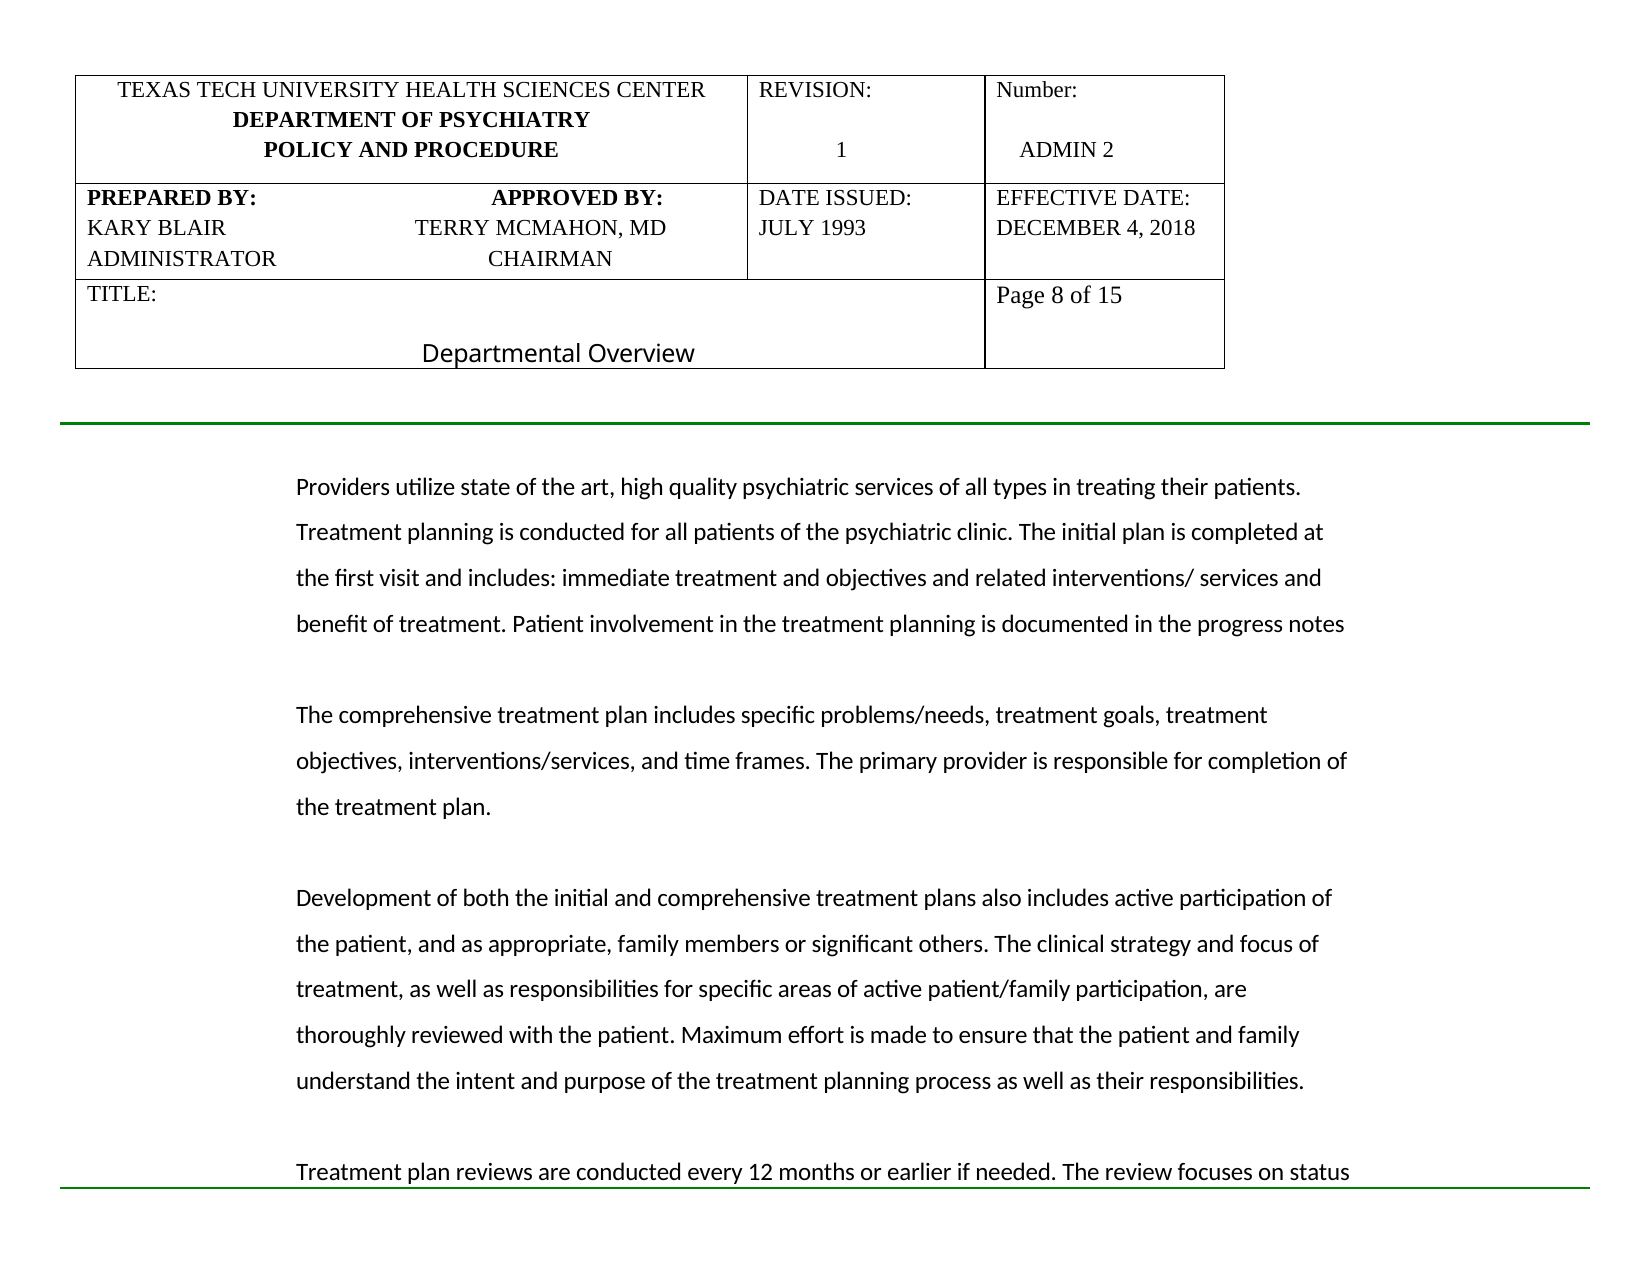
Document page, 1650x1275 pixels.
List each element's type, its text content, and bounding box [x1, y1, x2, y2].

table_header GENERAL STATEMENT OF POLICY: The Psychiatry Clinic is a nonprofit clinic in the Texas Tech University Health Sciences Center. The Psychiatry Clinic provides mental health and substance abuse services to individuals of all age groups (See Attached Scope of Care). Since its establishment in 1972, the Psychiatry Clinic has enjoyed a long-standing tradition of providing quality, cost-effective services to patients from Lubbock, Texas, and surroundings communities. The TTU/TTUHSC Board of Regents is responsible for overall direction and control of TTUHSC Ambulatory Clinic. An important mandate of TTUHSC is to provide need-determined health care services for the region. Additionally, the TTUHSC Psychiatry Outpatient Clinic is an integral part of the overall medical curriculum for undergraduate medical students. The Department of Psychiatry has an approved psychiatry residency-training program, which has been in operation since 1981. The clinical divisions established for teaching and training include: inpatient adult mental health, outpatient adult mental health, outpatient substance abuse, outpatient child/adolescent mental health, integrated neuropsychiatry consultation/liaison services and community psychiatry. SCOPE: The purpose of this plan is to describe programs, services, organization and staffing of the Psychiatry Clinic. This important planning established a basis for staff organization and composition. The primary responsibility for implementation of the organization plan rests with the chairman of the Department of Psychiatry. The plan included guidelines against which quality of patient services can be evaluated. ADMINISTRATION: MISSION The primary mission of the Psychiatry Outpatient Clinic is to provide quality clinical services to individuals and their families who are experiencing mental health and chemical dependency problems and to enhance emotional wellness. The Psychiatry Outpatient Clinic plans, organizes, and provides a range of services to meet identified needs of its patients. The Clinic works cooperatively with state and local health care providers to deliver effective and efficient services and assure continuity of care and service delivery. The Psychiatry Outpatient Clinic also provides exceptional educational opportunities for physicians who are in training to be psychiatrists and for medical students at TTUHSC. PHILOSOPH Y The following basic philosophical assumptions underlay the mission of the Psychiatry Outpatient Clinic and serves as a basis for determination of the Clinic’s service goals and objectives, treatment programs, methods of service delivery and staff composition. The Psychiatry Outpatient Clinic’s service shall be accessible to all patients regardless of sex, race, creed, color or national origin. Each patient served by the Psychiatry Outpatient Clinic is entitled to maximum benefits, which can be obtained from a course of outpatient psychiatric and substance abuse treatment, and all patients shall be treated with respect and dignity. While treatment approaches and modalities may vary based on needs of patients; generally a patient-centered, humanistic treatment approach will be utilized by the Psychiatry Outpatient Clinic staff. This assumption underscores that clients have or can develop resources to help themselves and that individuals can improve the quality of their lives and personal relationships. Quality treatment services must be based on comprehensive and accurate clinical assessments including physical, emotional/behavior and psychosocial needs of the individual and/or family as well as their abilities and readiness. Effective treatment services must be based on a comprehensive individualized treatment plan developed with active participation from the patient which reflects holistic consideration of individual , fundamental, and clinical needs The Psychiatry Outpatient Clinic strives to assure that patient services are provided as effectively and cost- efficiently as possible, and that methods are established to specify desirable values and related criteria against which quality and appropriateness of services can be measured. ORGANIZATION OF CLINIC PROGRAMS The Psychiatry Outpatient Clinic provides outpatient services to children, adolescents and adults. The Clinic, which is located 3601 4th Street 1A116, provides outpatient services from 8:00am to 5:00pm Monday through Friday. The Intensive Outpatient Program for chemical dependency offers groups from 5:30pm to 9:00pm. EAP services are offered until 9:00pm by appointment. Emergency services are provided to patients via telephone answering service with the Psychiatry residents, faculty, and other clinical staff on-call. The structure for the Psychiatry Outpatient Clinic is based on a team model. Monthly faculty, staff, and departmental meetings are held to address clinical and administrative issues and overall performance improvement for the department. SERVICE DELIVERY PROCESS Admission Criteria The Psychiatry Outpatient Clinic is committed to providing quality diagnostic, evaluation and treatment services, which are minimally disruptive to clients as well as cost effective and efficient. Criteria for admission include: DSM-IV Axis l disorder. DSM-IV Axis ll disorder. Physical health problems, which create secondary psychiatric symptoms. Individuals with impaired personal functioning, behavior, and thinking. Individuals with demonstrated impairment in social, family or occupational functioning. Individuals with potential danger to self, family or others. Individuals who have recently been discharged from inpatient or residential treatment programs and are sufficiently stable to participate and benefit from the outpatient services. Intake/ Admission Admissions to the clinic are governed by the professional staff bylaws, rules and regulations as well as specific policies and procedures. The intake process is also guided by the underlying philosophical assumption that effective individualized treatment must be based on comprehensive assessment of each patient. Patients contact the clinic by calling or seeing the outpatient screener, who completes a screening form and determines appropriate referral based on psychiatric and financial needs. If appropriate, the prospective patient is given an appointment by the screener. The patient is mailed a detailed assessment form to complete and bring to the appointment. Upon arrival to the initial appointment, the patient signs the required consents (See Patient Relations section) and receives information regarding the patients’ rights and grievance procedure. Assessments The intake/admission process consists of a comprehensive assessment and evaluation. If needed, a more comprehensive psychiatric evaluation, psychological evaluation and specialty assessment are completed based on initial assessment activity and requirements of the initial treatment. Treatment Planning Providers utilize state of the art, high quality psychiatric services of all types in treating their patients. Treatment planning is conducted for all patients of the psychiatric clinic. The initial plan is completed at the first visit and includes: immediate treatment and objectives and related interventions/ services and benefit of treatment. Patient involvement in the treatment planning is documented in the progress notes The comprehensive treatment plan includes specific problems/needs, treatment goals, treatment objectives, interventions/services, and time frames. The primary provider is responsible for completion of the treatment plan. Development of both the initial and comprehensive treatment plans also includes active participation of the patient, and as appropriate, family members or significant others. The clinical strategy and focus of treatment, as well as responsibilities for specific areas of active patient/family participation, are thoroughly reviewed with the patient. Maximum effort is made to ensure that the patient and family understand the intent and purpose of the treatment planning process as well as their responsibilities. Treatment plan reviews are conducted every 12 months or earlier if needed. The review focuses on status of core problems and needs of achievement of related specific treatment goals. Progress notes are regularly recorded and include a chronological summary of the patient’s participation and response to treatment. In addition, all treatment services are documented and status on achieving treatment objectives is summarized or cross-referenced on a regular basis. Ideally, termination of outpatient services involves a gradual process on agreed upon achievement of goals and objectives and patient confidence to withdraw from primary treatment. AFFILIATED RESOURCES The Psychiatry Outpatient Clinic has established informal referral agreements with community-based resources in its primary service area for provision of specialized clinical, medical or other support services. In addition to specific staff members, the clinic utilizes providers for the following services: Clinical Laboratory Services Pharmacy Services Medical Service including medical emergencies and special referrals Speech, Language and Hearing Services Educational Services Vocational Rehabilitation Services The above services are provided through non-written referral agreements. Appointments for these services are coordinated by the primary provider. ORGANIZATIONAL RELATIONSHIPS AND STAFF COMPOSITION Professional Staff Organization Having specified the Psychiatry Outpatient Clinic’s method of service organization and service delivery, the remaining component of the organization plan requires delineation of a method for organization and composition of staff. This portion of the plan provides a framework to ensure that a sufficient number of qualified staff are available to provide treatment services in each program. In accordance with the Clinic’s professional staff rules and regulations, a professional staff organization has been established to ensure proper clinical direction and supervision as well as delineate specific clinical roles and responsibilities for staff who have direct treatment responsibilities. Specific qualifications based on education, licensure/certification, training, experience and demonstrative current competence have been established for membership on the professional staff and for specific areas of clinical practice. All professional staff are privileged to provide basic services and treatment modalities offered by the Clinic. Some categories of clinical privileges (marital therapy, substance abuse, working with children and adolescents and long term reconstructive therapy) require additional training and experience. Roles and Responsibilities The following basic staff roles and responsibilities have been established. Chairman The chairman is ultimately responsible for overseeing all clinical treatment rendered to all patients. The Chair functions as a supervisory capacity to all clinical personnel. The Chair is required to approve clinical policies and procedures for the clinic and to concur in the recommendation of the clinical staff appointments. The Chair serves on committees and endeavors to maintain open and effective communication with other members to the treatment team. Functions may include: Conducting Faculty and departmental meetings Providing general and direct clinical supervision Providing education and training Identify and provide educational resources Staff Psychiatrists Attending physicians fully trained in psychiatry are responsible for patient care and supervising residents. Functions include: Conducting psychiatric assessment Developing and implementing treatment plans Conducting individual psychotherapy Conduction psychopharmacological evaluations Prescribing medication Medication management Providing education and training Identifying appropriate educational resources Resident Psychiatrist Residents participate in initial assessments, individual psychotherapy, and psycho pharmacotherapy, under the direct supervision of faculty psychiatrists and psychologists. Psychologists Clinical psychologists function as primary therapists to provide psychological testing; individual, group and family psychotherapy. Functions Include: Conducting psychological assessments Developing and implementing treatment plans Conducting individual psychotherapy Conducting group psychotherapy Conducting case reviews and case management Conducting psychological testing Providing education and training Identify and provide educational resources Substance abuse counselor Under the general, and appropriate, direct supervision of the SWIAD Medical Director, substance abuse counselors function as primary therapists to provide counseling either individually or in groups (Licensed by the Texas Commission on Alcohol and Drug Abuse). See SWIAD Policy and Procedure Manual. Supervisory Process Overall administrative and direct line supervision originates with the Chairman of the Department of Neuropsychiatry. Administrative (direct line) supervision is a management process and is facilitated through staff meetings in each program, as well as activities of the Department faculty. This process enables effective communication and sharing of ideas, as well as staff participation, as appropriate in the administrative/clinical management process. Specific responsibilities for clinical supervision have been discussed above for each staff position. Clinical supervision is designed to complement the process of clinical privilege for those staff that may need more direction and guidance. The process of clinical supervision is carried out primarily through observation of staff performance, including their participation in staff meetings and specific case review. In addition to administrative and clinical supervision, an ongoing process of treatment or team supervision is carried out by the Chair. The component of supervision focuses on specific treatment services and the overall service delivery process. It is designed to both complement administrative and clinical supervision provided to staff as well as to focus primary authority and responsibility to specific treatment services and related decision making. Whenever possible, informal supervision is provided at all levels of the organization. The more formalized process of supervision involving administrative, clinical and treatment services is documented primarily through minutes of program and staff meetings as well as individual supervisory sessions. This process is augmented by a chart audit process, which is reported monthly. Supervision is culminated each year through performance evaluations, which are completed on all staff as outlined in TTUHSC personnel policies and procedure. Outcome finding from quality assurance, faculty meetings and the supervisory process are all utilized as part of performance evaluations. The evaluations reflect both supervisor and staff input, including objectives for performance and development. ORGANIZATION COMMUNICATION AND REPORTING The Psychiatry Outpatient Clinic maintains a responsive system for management communication and reporting. A meeting is held on a monthly basis for all office and support staff. Any problems or changes are discussed and solutions are proposed and approved. The Clinical Administrator chairs the meeting and has final authority over all decisions. Final decisions are then communicated either verbally or in writing. The Faculty meets monthly to discuss organizational and procedural issues. Decisions or changes are communicated by memos or in full staff meetings. Issues, of which require input of the entire professional staff, are voted on during these meetings. The departmental administrator’s office maintains minutes of all applicable committee meetings. STAFFING PLAN Specific staff allocations for the Clinic are reviewed each fiscal year in accordance with projected service volume and caseload management needs. [60, 425, 1590, 1187]
